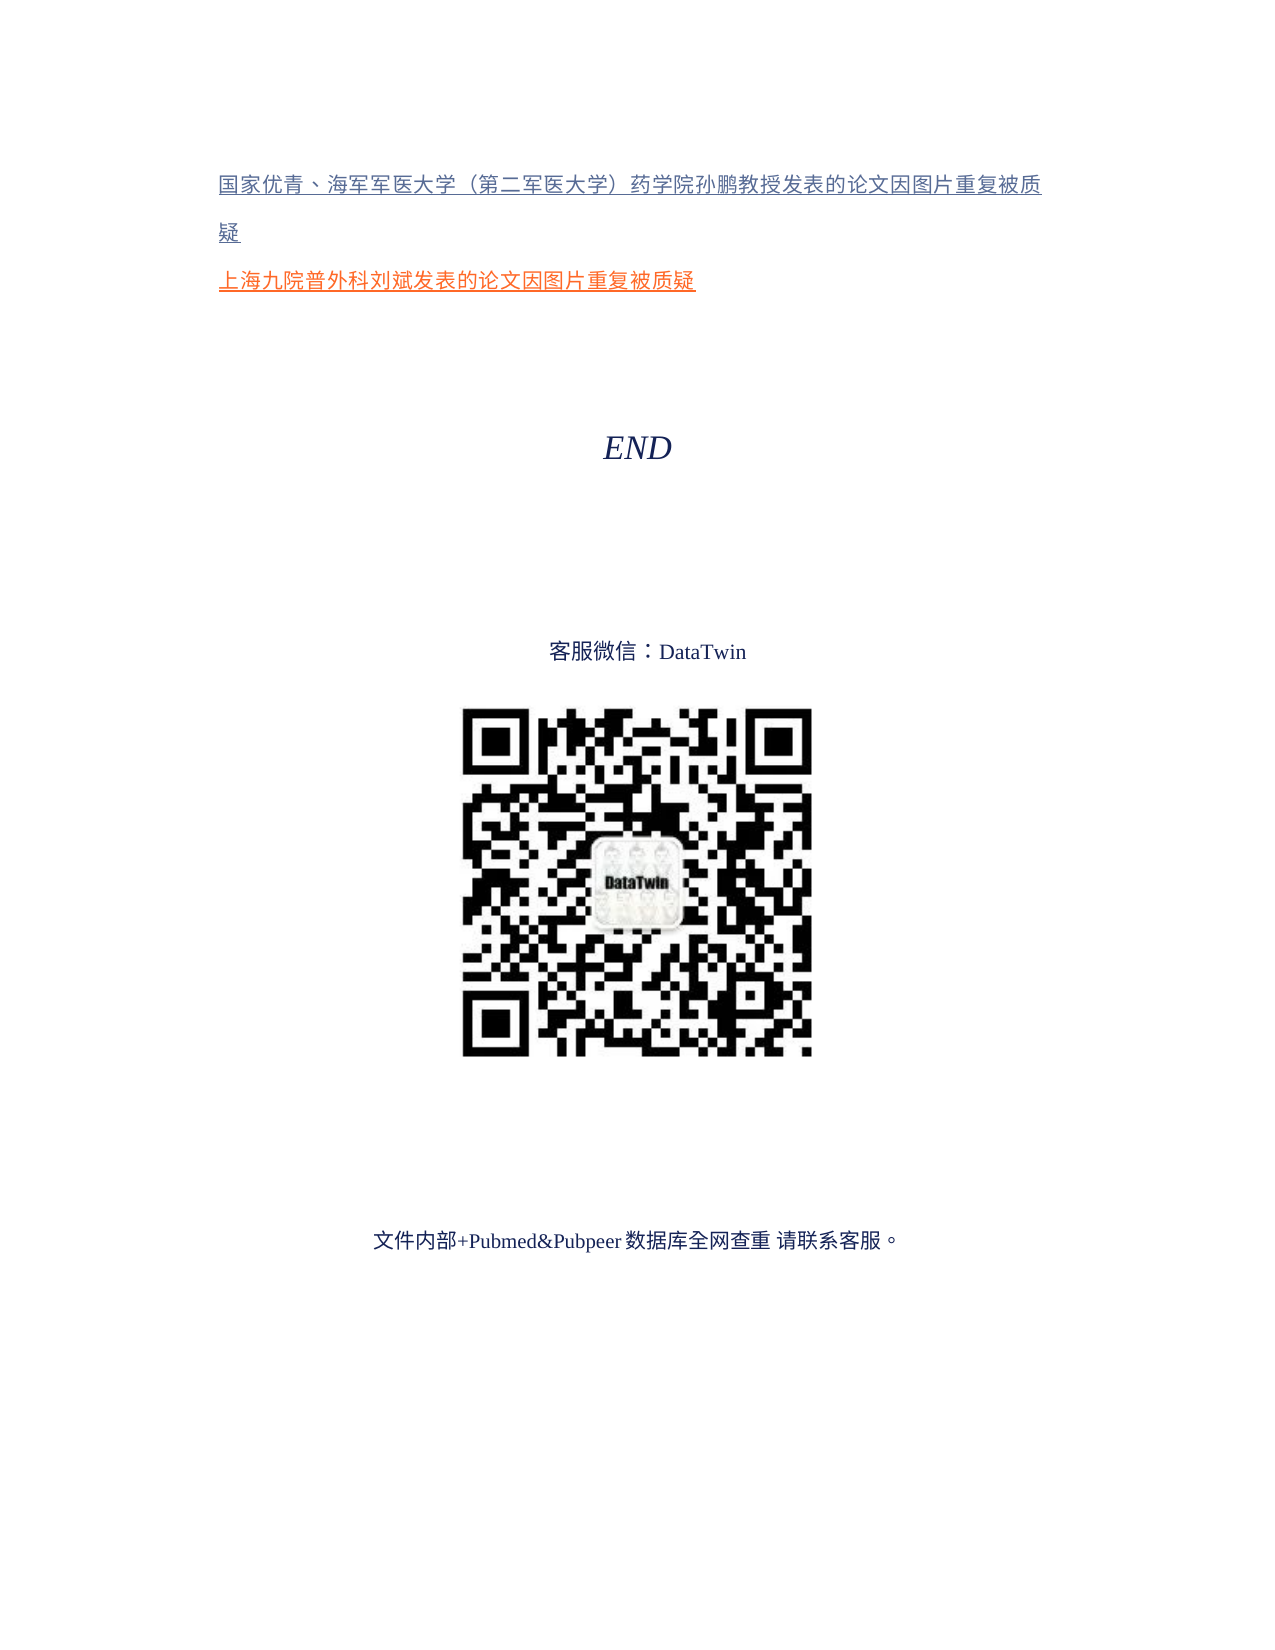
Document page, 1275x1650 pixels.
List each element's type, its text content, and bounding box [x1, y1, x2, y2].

text 文件内部+Pubmed&Pubpeer数据库全网查重 请联系客服。 [219, 1189, 1056, 1254]
picture [436, 681, 839, 1085]
text 国家优青、海军军医大学（第二军医大学）药学院孙鹏教授发表的论文因图片重复被质疑 [219, 150, 1056, 246]
text 上海九院普外科刘斌发表的论文因图片重复被质疑 [219, 246, 1056, 294]
text END [223, 422, 1052, 467]
text 客服微信：DataTwin [219, 634, 1056, 666]
